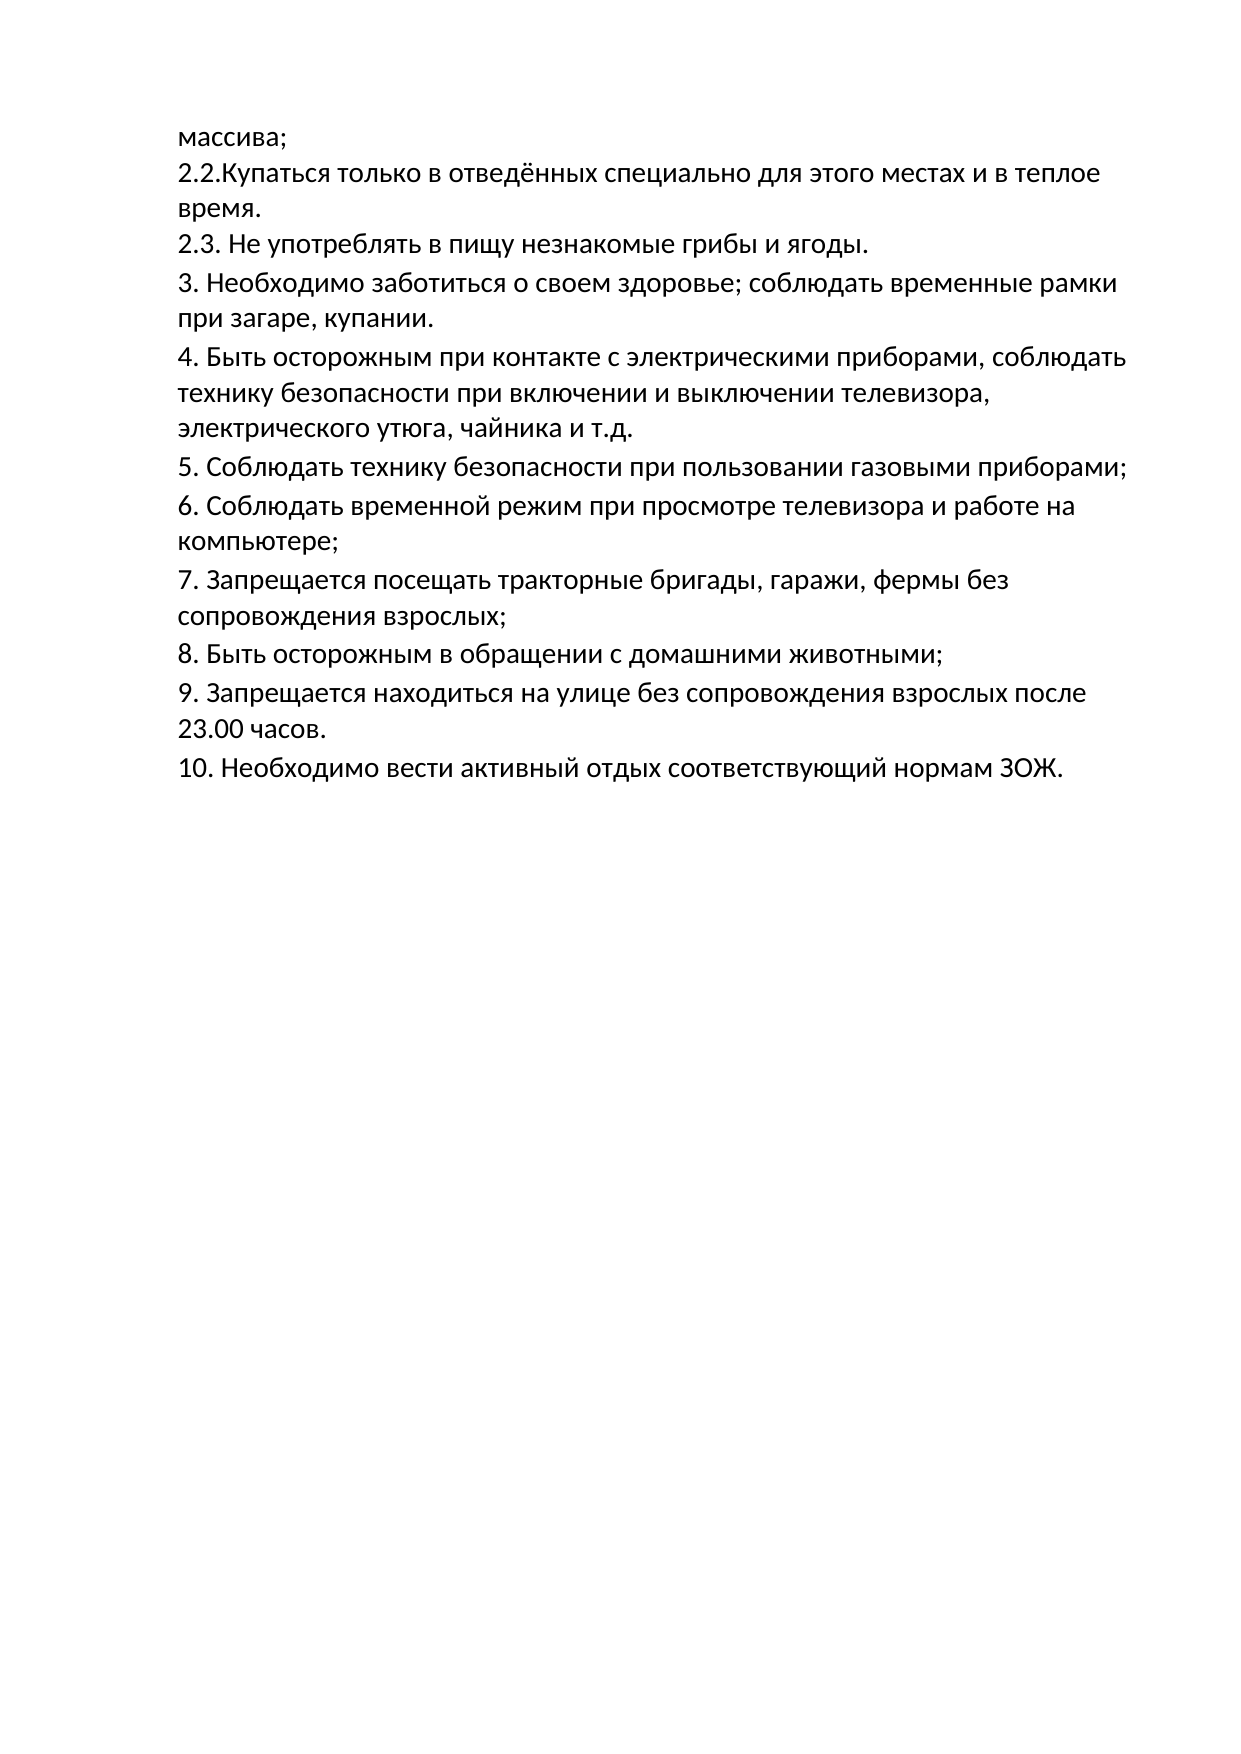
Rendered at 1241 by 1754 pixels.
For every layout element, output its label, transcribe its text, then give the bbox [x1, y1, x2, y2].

text 10. Необходимо вести активный отдых соответствующий нормам ЗОЖ. [177, 749, 1152, 784]
text 4. Быть осторожным при контакте с электрическими приборами, соблюдать технику безопасности при включении и выключении телевизора, электрического утюга, чайника и т.д. [177, 338, 1152, 445]
text 9. Запрещается находиться на улице без сопровождения взрослых после 23.00 часов. [177, 674, 1152, 746]
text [177, 118, 1152, 261]
text 3. Необходимо заботиться о своем здоровье; соблюдать временные рамки при загаре, купании. [177, 264, 1152, 335]
text 6. Соблюдать временной режим при просмотре телевизора и работе на компьютере; [177, 487, 1152, 558]
text 8. Быть осторожным в обращении с домашними животными; [177, 636, 1152, 671]
text 7. Запрещается посещать тракторные бригады, гаражи, фермы без сопровождения взрослых; [177, 561, 1152, 632]
text 5. Соблюдать технику безопасности при пользовании газовыми приборами; [177, 448, 1152, 484]
